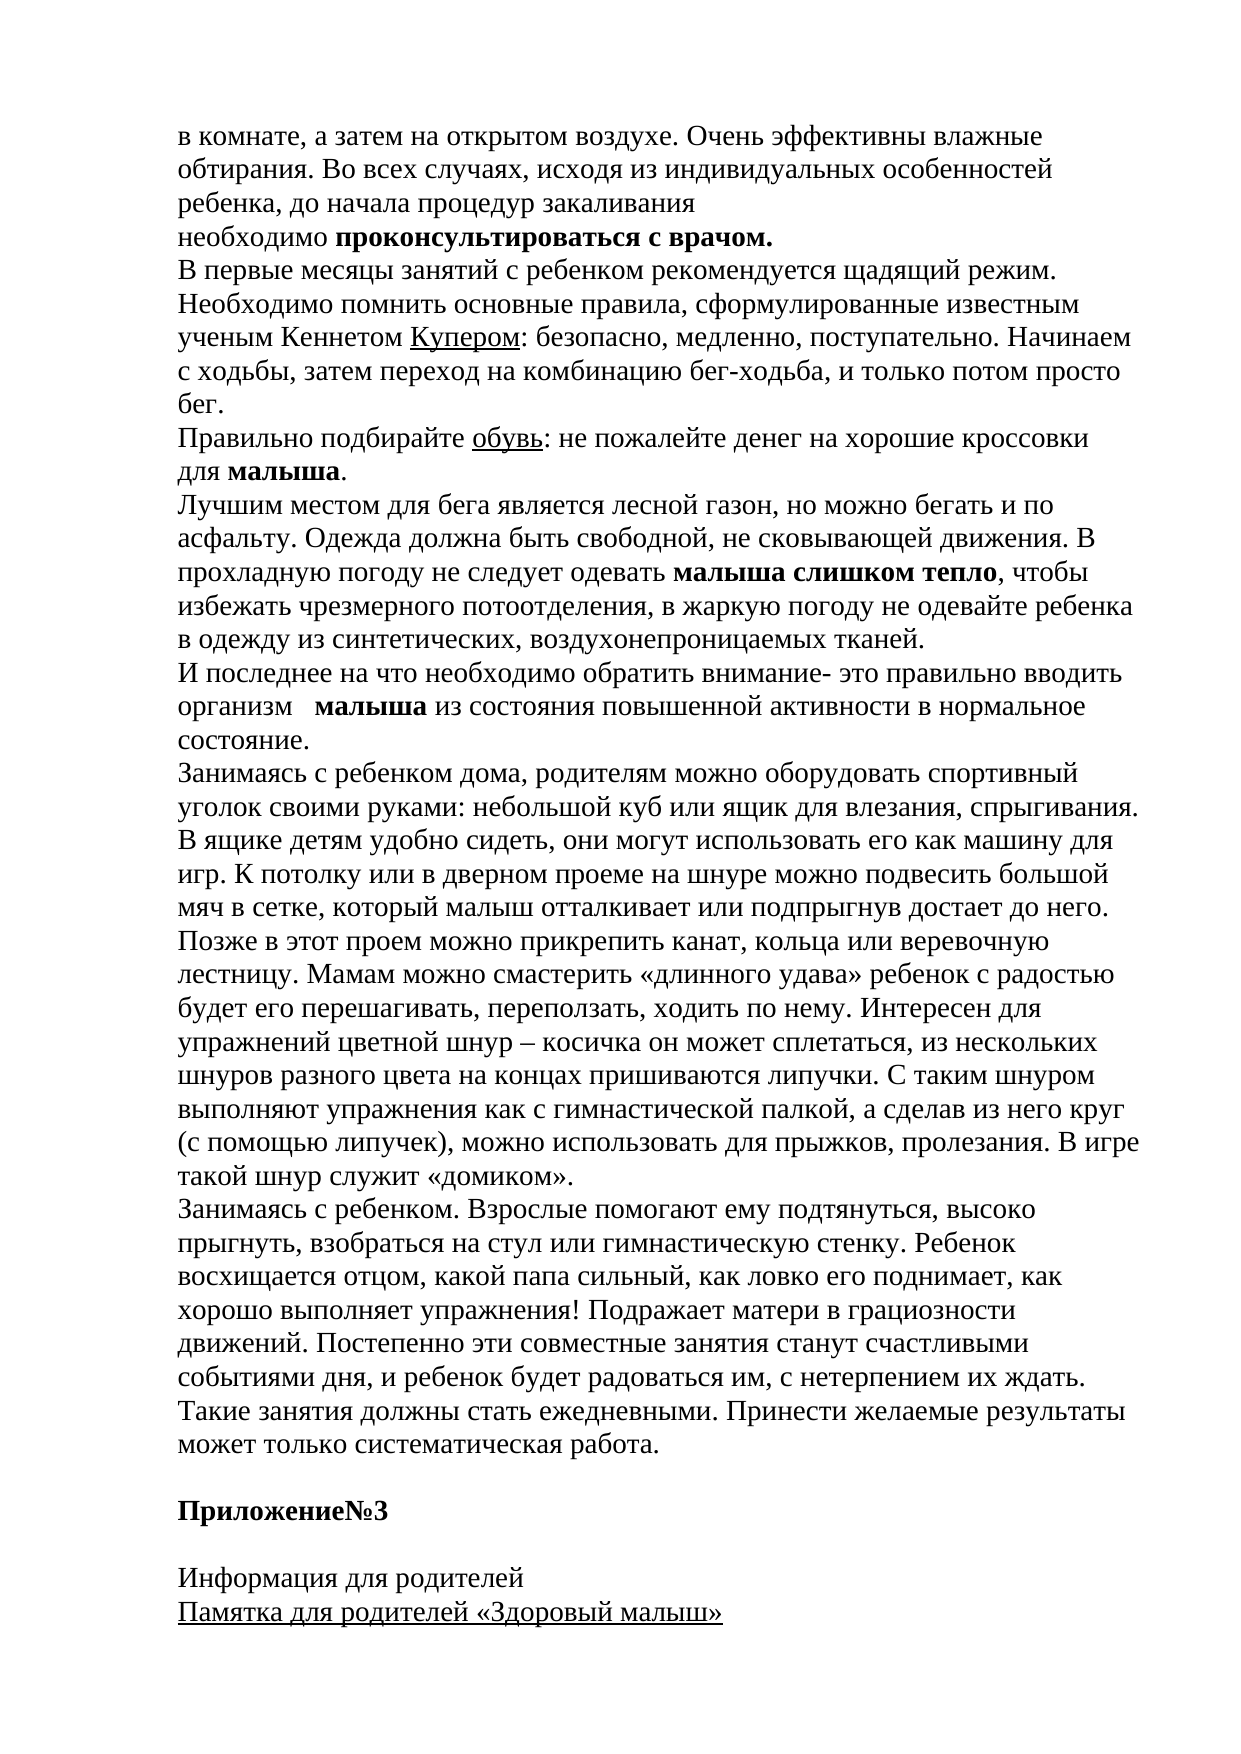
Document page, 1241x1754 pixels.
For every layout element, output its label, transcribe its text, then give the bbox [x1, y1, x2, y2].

text Памятка для родителей «Здоровый малыш» [177, 1594, 1152, 1627]
text И последнее на что необходимо обратить внимание- это правильно вводить организм малыша из состояния повышенной активности в нормальное состояние. [177, 655, 1152, 755]
text Необходимо помнить основные правила, сформулированные известным ученым Кеннетом Купером: безопасно, медленно, поступательно. Начинаем с ходьбы, затем переход на комбинацию бег-ходьба, и только потом просто бег. [177, 286, 1152, 420]
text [177, 118, 1152, 252]
text Правильно подбирайте обувь: не пожалейте денег на хорошие кроссовки для малыша. [177, 420, 1152, 487]
text Занимаясь с ребенком. Взрослые помогают ему подтянуться, высоко прыгнуть, взобраться на стул или гимнастическую стенку. Ребенок восхищается отцом, какой папа сильный, как ловко его поднимает, как хорошо выполняет упражнения! Подражает матери в грациозности движений. Постепенно эти совместные занятия станут счастливыми событиями дня, и ребенок будет радоваться им, с нетерпением их ждать. Такие занятия должны стать ежедневными. Принести желаемые результаты может только систематическая работа. [177, 1191, 1152, 1460]
text В первые месяцы занятий с ребенком рекомендуется щадящий режим. [177, 252, 1152, 286]
text Приложение№3 [177, 1493, 1152, 1527]
text Лучшим местом для бега является лесной газон, но можно бегать и по асфальту. Одежда должна быть свободной, не сковывающей движения. В прохладную погоду не следует одевать малыша слишком тепло, чтобы избежать чрезмерного потоотделения, в жаркую погоду не одевайте ребенка в одежду из синтетических, воздухонепроницаемых тканей. [177, 487, 1152, 655]
text Занимаясь с ребенком дома, родителям можно оборудовать спортивный уголок своими руками: небольшой куб или ящик для влезания, спрыгивания. В ящике детям удобно сидеть, они могут использовать его как машину для игр. К потолку или в дверном проеме на шнуре можно подвесить большой мяч в сетке, который малыш отталкивает или подпрыгнув достает до него. Позже в этот проем можно прикрепить канат, кольца или веревочную лестницу. Мамам можно смастерить «длинного удава» ребенок с радостью будет его перешагивать, переползать, ходить по нему. Интересен для упражнений цветной шнур – косичка он может сплетаться, из нескольких шнуров разного цвета на концах пришиваются липучки. С таким шнуром выполняют упражнения как с гимнастической палкой, а сделав из него круг (с помощью липучек), можно использовать для прыжков, пролезания. В игре такой шнур служит «домиком». [177, 755, 1152, 1191]
text Информация для родителей [177, 1560, 1152, 1594]
